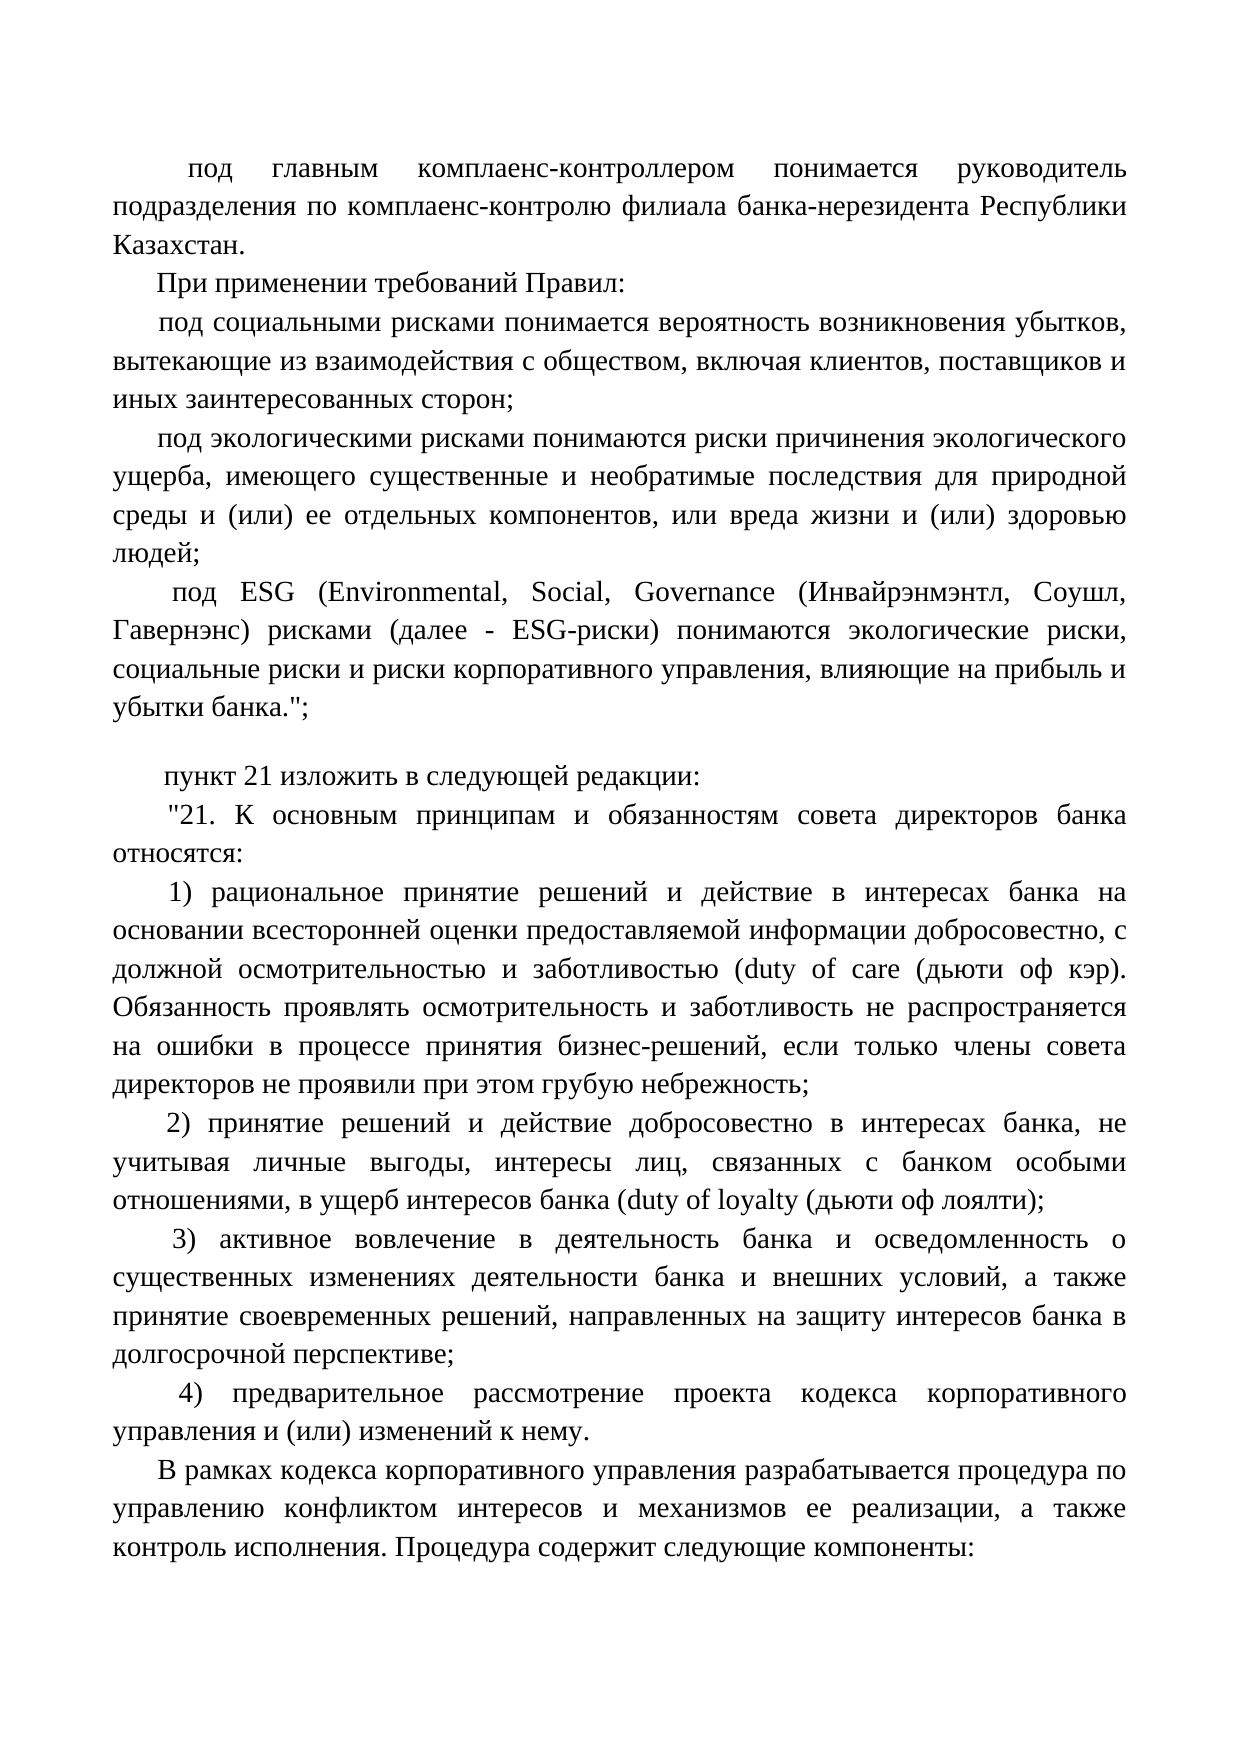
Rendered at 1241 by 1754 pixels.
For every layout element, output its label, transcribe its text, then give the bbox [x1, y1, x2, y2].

text 1) рациональное принятие решений и действие в интересах банка на основании всесторонней оценки предоставляемой информации добросовестно, с должной осмотрительностью и заботливостью (duty of care (дьюти оф кэр). Обязанность проявлять осмотрительность и заботливость не распространяется на ошибки в процессе принятия бизнес-решений, если только члены совета директоров не проявили при этом грубую небрежность; [112, 874, 1128, 1100]
text При применении требований Правил: [112, 266, 1128, 299]
text под социальными рисками понимается вероятность возникновения убытков, вытекающие из взаимодействия с обществом, включая клиентов, поставщиков и иных заинтересованных сторон; [112, 304, 1128, 415]
text под ESG (Environmental, Social, Governance (Инвайрэнмэнтл, Соушл, Гавернэнс) рисками (далее - ESG-риски) понимаются экологические риски, социальные риски и риски корпоративного управления, влияющие на прибыль и убытки банка."; [112, 574, 1128, 723]
text пункт 21 изложить в следующей редакции: [112, 758, 1128, 792]
text под экологическими рисками понимаются риски причинения экологического ущерба, имеющего существенные и необратимые последствия для природной среды и (или) ее отдельных компонентов, или вреда жизни и (или) здоровью людей; [112, 420, 1128, 569]
text под главным комплаенс-контроллером понимается руководитель подразделения по комплаенс-контролю филиала банка-нерезидента Республики Казахстан. [112, 150, 1128, 261]
text В рамках кодекса корпоративного управления разрабатывается процедура по управлению конфликтом интересов и механизмов ее реализации, а также контроль исполнения. Процедура содержит следующие компоненты: [112, 1452, 1128, 1563]
text 4) предварительное рассмотрение проекта кодекса корпоративного управления и (или) изменений к нему. [112, 1375, 1128, 1447]
text "21. К основным принципам и обязанностям совета директоров банка относятся: [112, 797, 1128, 869]
text 3) активное вовлечение в деятельность банка и осведомленность о существенных изменениях деятельности банка и внешних условий, а также принятие своевременных решений, направленных на защиту интересов банка в долгосрочной перспективе; [112, 1221, 1128, 1370]
text 2) принятие решений и действие добросовестно в интересах банка, не учитывая личные выгоды, интересы лиц, связанных с банком особыми отношениями, в ущерб интересов банка (duty of loyalty (дьюти оф лоялти); [112, 1105, 1128, 1216]
